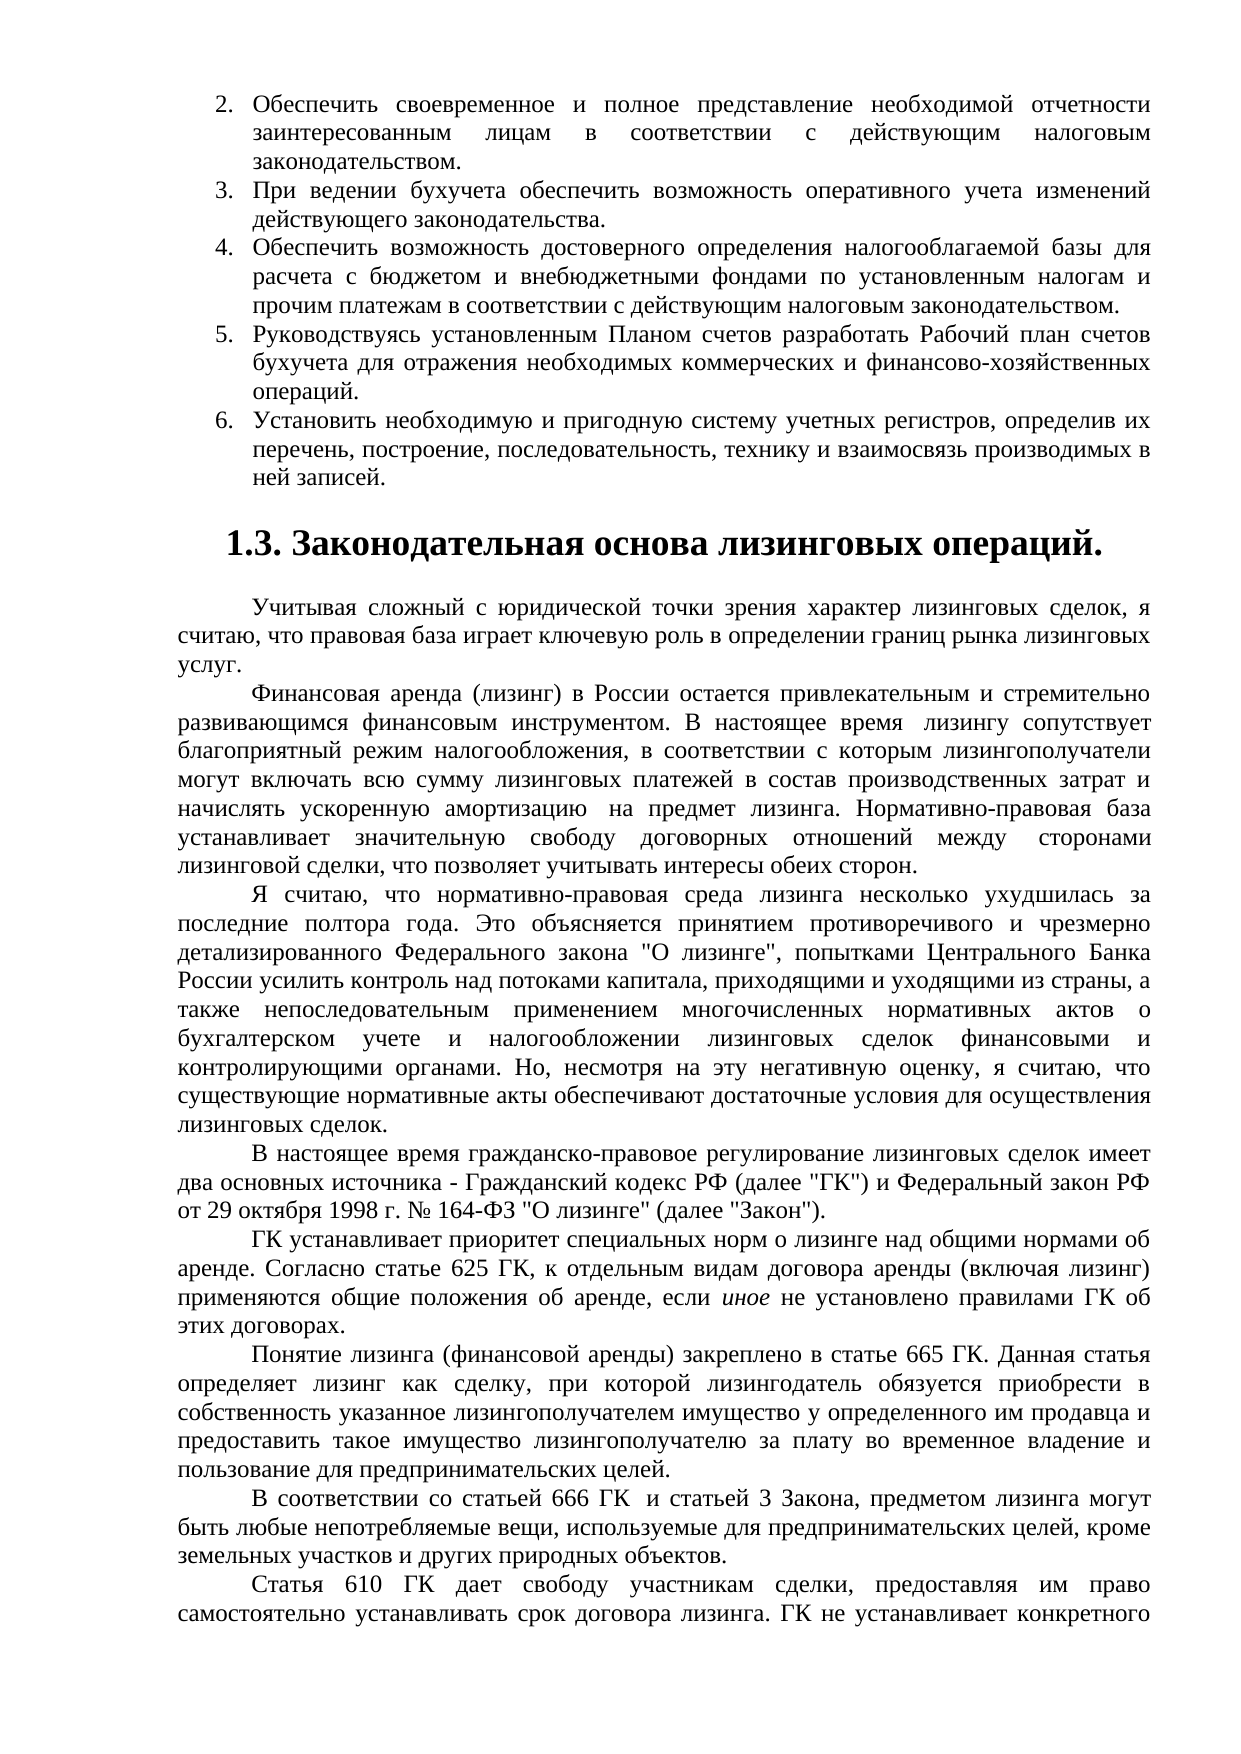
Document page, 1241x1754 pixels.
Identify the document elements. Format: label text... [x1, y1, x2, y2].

text Понятие лизинга (финансовой аренды) закреплено в статье 665 ГК. Данная статья определяет лизинг как сделку, при которой лизингодатель обязуется приобрести в собственность указанное лизингополучателем имущество у определенного им продавца и предоставить такое имущество лизингополучателю за плату во временное владение и пользование для предпринимательских целей. [177, 1339, 1152, 1483]
list Руководствуясь установленным Планом счетов разработать Рабочий план счетов бухучета для отражения необходимых коммерческих и финансово-хозяйственных операций. [215, 319, 1152, 405]
list При ведении бухучета обеспечить возможность оперативного учета изменений действующего законодательства. [215, 175, 1152, 232]
list Обеспечить своевременное и полное представление необходимой отчетности заинтересованным лицам в соответствии с действующим налоговым законодательством. [215, 89, 1152, 175]
text ГК устанавливает приоритет специальных норм о лизинге над общими нормами об аренде. Согласно статье 625 ГК, к отдельным видам договора аренды (включая лизинг) применяются общие положения об аренде, если иное не установлено правилами ГК об этих договорах. [177, 1224, 1152, 1339]
list Обеспечить возможность достоверного определения налогооблагаемой базы для расчета с бюджетом и внебюджетными фондами по установленным налогам и прочим платежам в соответствии с действующим налоговым законодательством. [215, 232, 1152, 319]
text Я считаю, что нормативно-правовая среда лизинга несколько ухудшилась за последние полтора года. Это объясняется принятием противоречивого и чрезмерно детализированного Федерального закона "О лизинге", попытками Центрального Банка России усилить контроль над потоками капитала, приходящими и уходящими из страны, а также непоследовательным применением многочисленных нормативных актов о бухгалтерском учете и налогообложении лизинговых сделок финансовыми и контролирующими органами. Но, несмотря на эту негативную оценку, я считаю, что существующие нормативные акты обеспечивают достаточные условия для осуществления лизинговых сделок. [177, 879, 1152, 1138]
list Установить необходимую и пригодную систему учетных регистров, определив их перечень, построение, последовательность, технику и взаимосвязь производимых в ней записей. [215, 405, 1152, 491]
text 1.3. Законодательная основа лизинговых операций. [177, 520, 1152, 563]
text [177, 1569, 1152, 1627]
text В настоящее время гражданско-правовое регулирование лизинговых сделок имеет два основных источника - Гражданский кодекс РФ (далее "ГК") и Федеральный закон РФ от 29 октября 1998 г. № 164-ФЗ "О лизинге" (далее "Закон"). [177, 1138, 1152, 1224]
text Учитывая сложный с юридической точки зрения характер лизинговых сделок, я считаю, что правовая база играет ключевую роль в определении границ рынка лизинговых услуг. [177, 592, 1152, 678]
text В соответствии со статьей 666 ГК и статьей 3 Закона, предметом лизинга могут быть любые непотребляемые вещи, используемые для предпринимательских целей, кроме земельных участков и других природных объектов. [177, 1483, 1152, 1569]
text Финансовая аренда (лизинг) в России остается привлекательным и стремительно развивающимся финансовым инструментом. В настоящее время лизингу сопутствует благоприятный режим налогообложения, в соответствии с которым лизингополучатели могут включать всю сумму лизинговых платежей в состав производственных затрат и начислять ускоренную амортизацию на предмет лизинга. Нормативно-правовая база устанавливает значительную свободу договорных отношений между сторонами лизинговой сделки, что позволяет учитывать интересы обеих сторон. [177, 678, 1152, 879]
